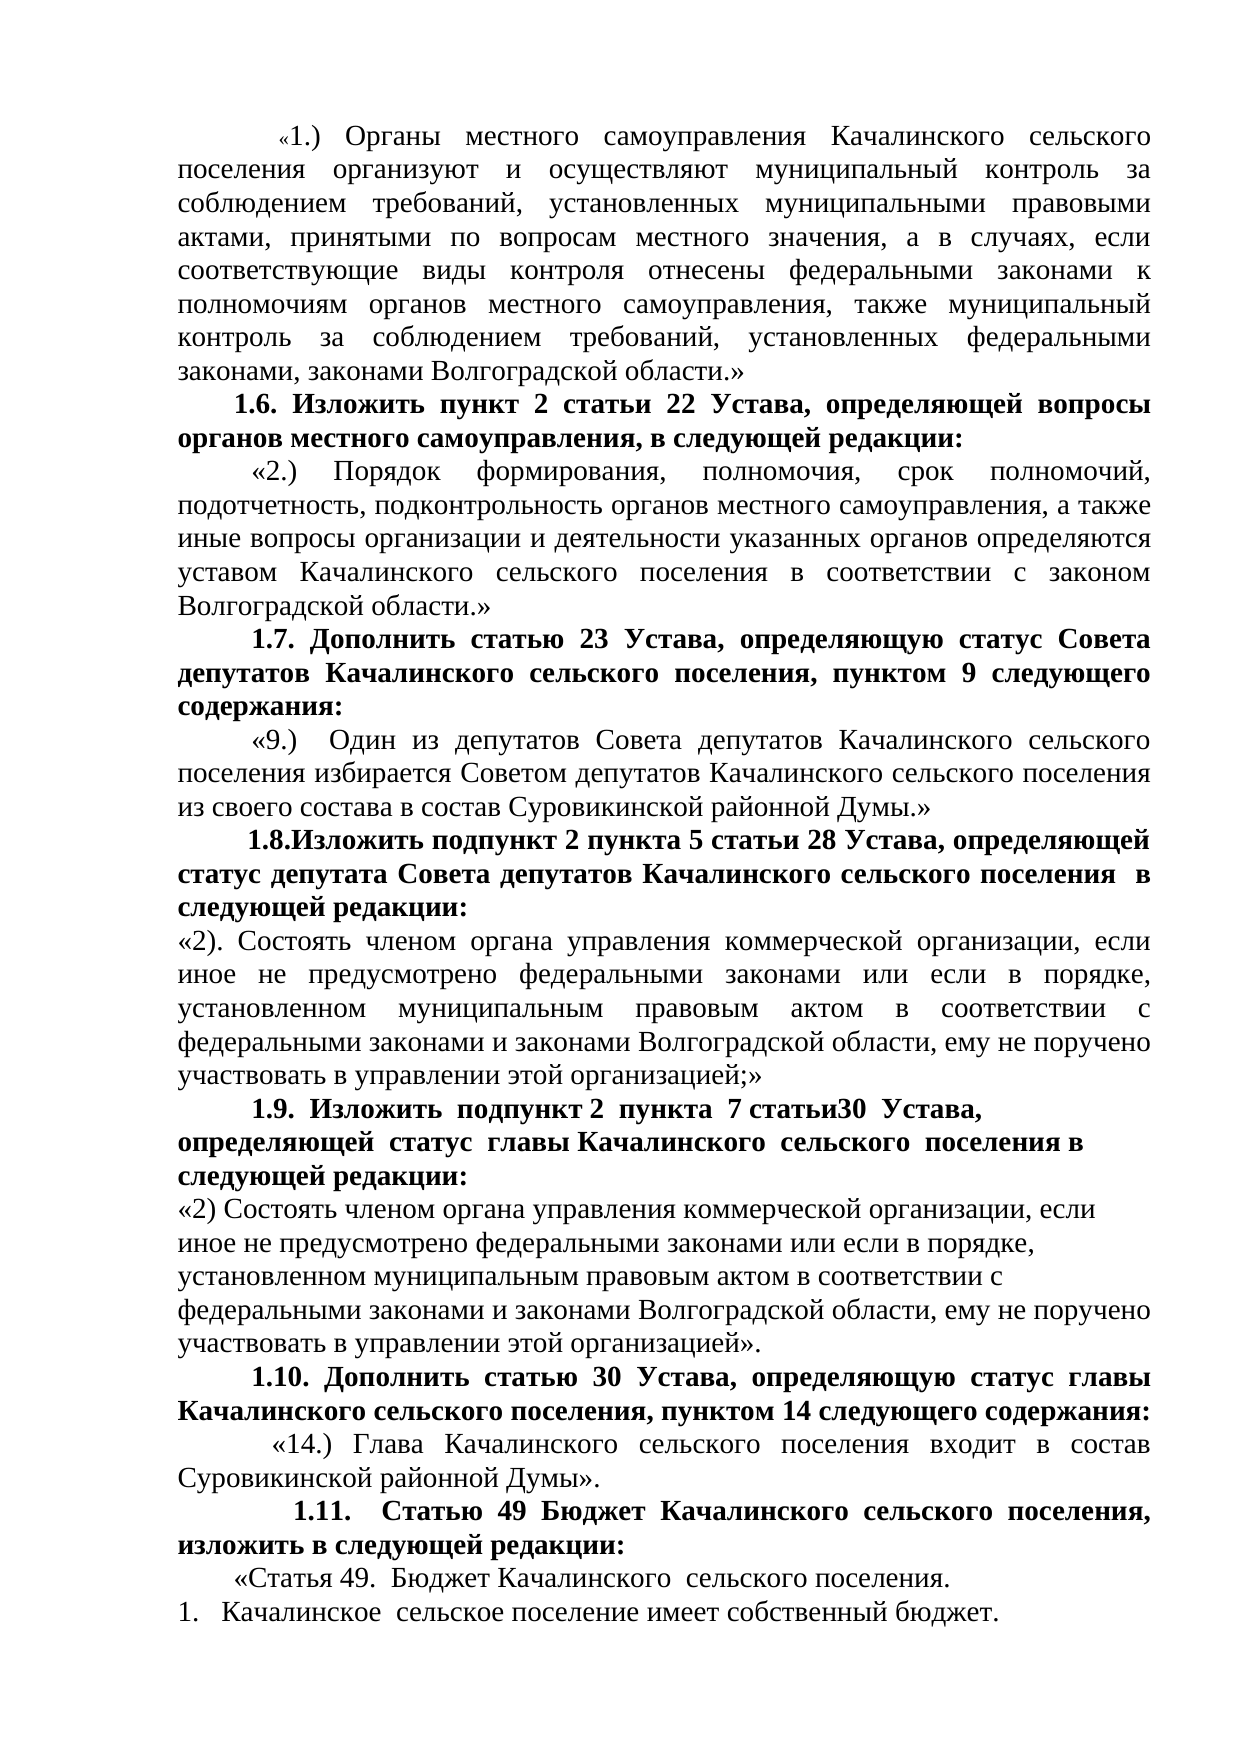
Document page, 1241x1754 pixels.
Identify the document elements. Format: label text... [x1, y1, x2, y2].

text «2) Состоять членом органа управления коммерческой организации, если иное не предусмотрено федеральными законами или если в порядке, установленном муниципальным правовым актом в соответствии с федеральными законами и законами Волгоградской области, ему не поручено участвовать в управлении этой организацией». [177, 1191, 1152, 1359]
text «14.) Глава Качалинского сельского поселения входит в состав Суровикинской районной Думы». [177, 1426, 1152, 1493]
text «2.) Порядок формирования, полномочия, срок полномочий, подотчетность, подконтрольность органов местного самоуправления, а также иные вопросы организации и деятельности указанных органов определяются уставом Качалинского сельского поселения в соответствии с законом Волгоградской области.» [177, 453, 1152, 621]
text 1. Качалинское сельское поселение имеет собственный бюджет. [177, 1594, 1152, 1627]
text «1.) Органы местного самоуправления Качалинского сельского поселения организуют и осуществляют муниципальный контроль за соблюдением требований, установленных муниципальными правовыми актами, принятыми по вопросам местного значения, а в случаях, если соответствующие виды контроля отнесены федеральными законами к полномочиям органов местного самоуправления, также муниципальный контроль за соблюдением требований, установленных федеральными законами, законами Волгоградской области.» [177, 118, 1152, 386]
text 1.11. Статью 49 Бюджет Качалинского сельского поселения, изложить в следующей редакции: [177, 1493, 1152, 1560]
text 1.10. Дополнить статью 30 Устава, определяющую статус главы Качалинского сельского поселения, пунктом 14 следующего содержания: [177, 1359, 1152, 1426]
text 1.9. Изложить подпункт 2 пункта 7 статьи30 Устава, определяющей статус главы Качалинского сельского поселения в следующей редакции: [177, 1091, 1152, 1191]
text 1.7. Дополнить статью 23 Устава, определяющую статус Совета депутатов Качалинского сельского поселения, пунктом 9 следующего содержания: [177, 621, 1152, 722]
text «Статья 49. Бюджет Качалинского сельского поселения. [177, 1560, 1152, 1594]
text «9.) Один из депутатов Совета депутатов Качалинского сельского поселения избирается Советом депутатов Качалинского сельского поселения из своего состава в состав Суровикинской районной Думы.» [177, 722, 1152, 822]
text 1.6. Изложить пункт 2 статьи 22 Устава, определяющей вопросы органов местного самоуправления, в следующей редакции: [177, 386, 1152, 453]
text «2). Состоять членом органа управления коммерческой организации, если иное не предусмотрено федеральными законами или если в порядке, установленном муниципальным правовым актом в соответствии с федеральными законами и законами Волгоградской области, ему не поручено участвовать в управлении этой организацией;» [177, 923, 1152, 1091]
text 1.8.Изложить подпункт 2 пункта 5 статьи 28 Устава, определяющей статус депутата Совета депутатов Качалинского сельского поселения в следующей редакции: [177, 822, 1152, 923]
